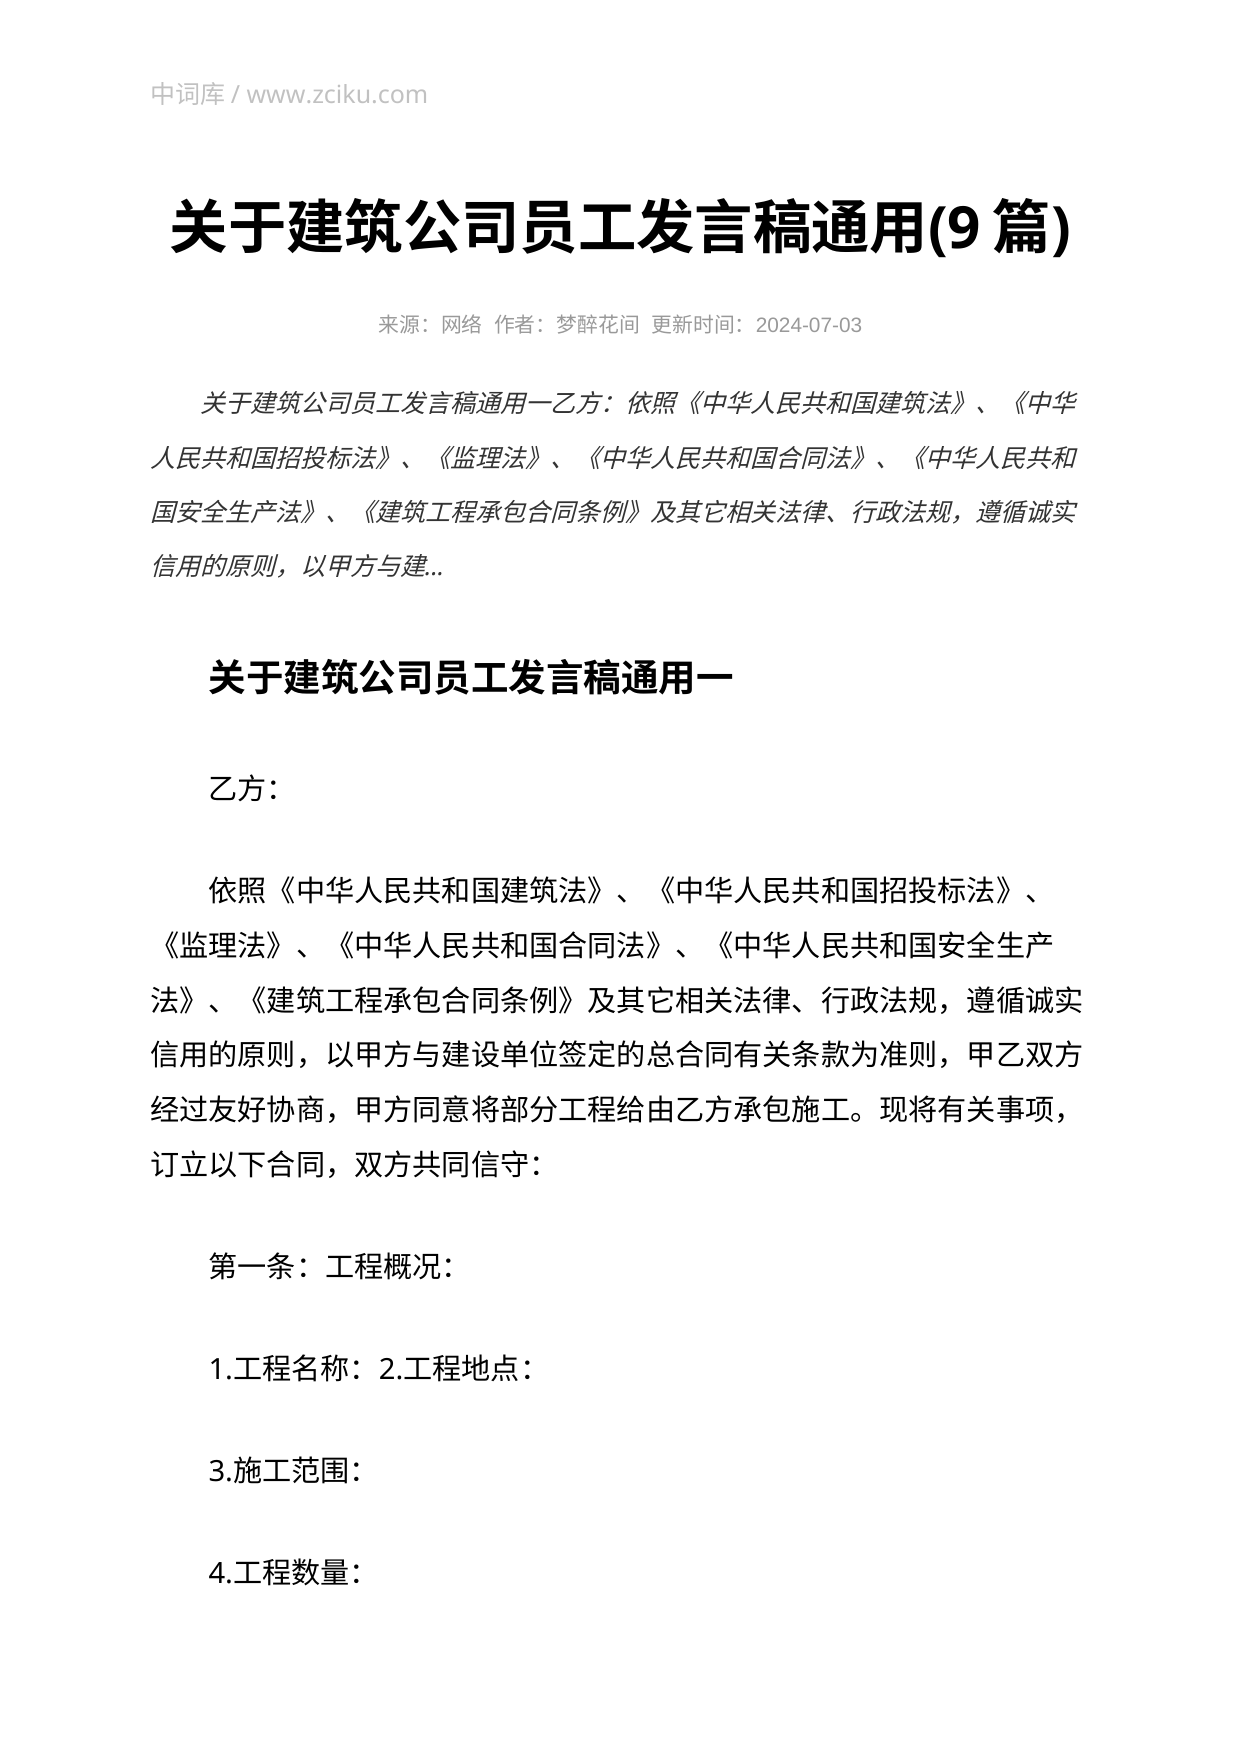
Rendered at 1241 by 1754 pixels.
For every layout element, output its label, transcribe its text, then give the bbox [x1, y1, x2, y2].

text 乙方： [150, 766, 1090, 808]
text 来源：网络 作者：梦醉花间 更新时间：2024-07-03 [150, 313, 1090, 337]
text 3.施工范围： [150, 1447, 1090, 1490]
text 依照《中华人民共和国建筑法》、《中华人民共和国招投标法》、《监理法》、《中华人民共和国合同法》、《中华人民共和国安全生产法》、《建筑工程承包合同条例》及其它相关法律、行政法规，遵循诚实信用的原则，以甲方与建设单位签定的总合同有关条款为准则，甲乙双方经过友好协商，甲方同意将部分工程给由乙方承包施工。现将有关事项，订立以下合同，双方共同信守： [150, 867, 1090, 1184]
text 4.工程数量： [150, 1549, 1090, 1592]
subtitle 关于建筑公司员工发言稿通用(9篇) [150, 181, 1090, 266]
text 第一条：工程概况： [150, 1243, 1090, 1286]
text 1.工程名称：2.工程地点： [150, 1345, 1090, 1388]
text 关于建筑公司员工发言稿通用一 [150, 648, 1090, 702]
text 关于建筑公司员工发言稿通用一乙方：依照《中华人民共和国建筑法》、《中华人民共和国招投标法》、《监理法》、《中华人民共和国合同法》、《中华人民共和国安全生产法》、《建筑工程承包合同条例》及其它相关法律、行政法规，遵循诚实信用的原则，以甲方与建... [150, 384, 1090, 583]
